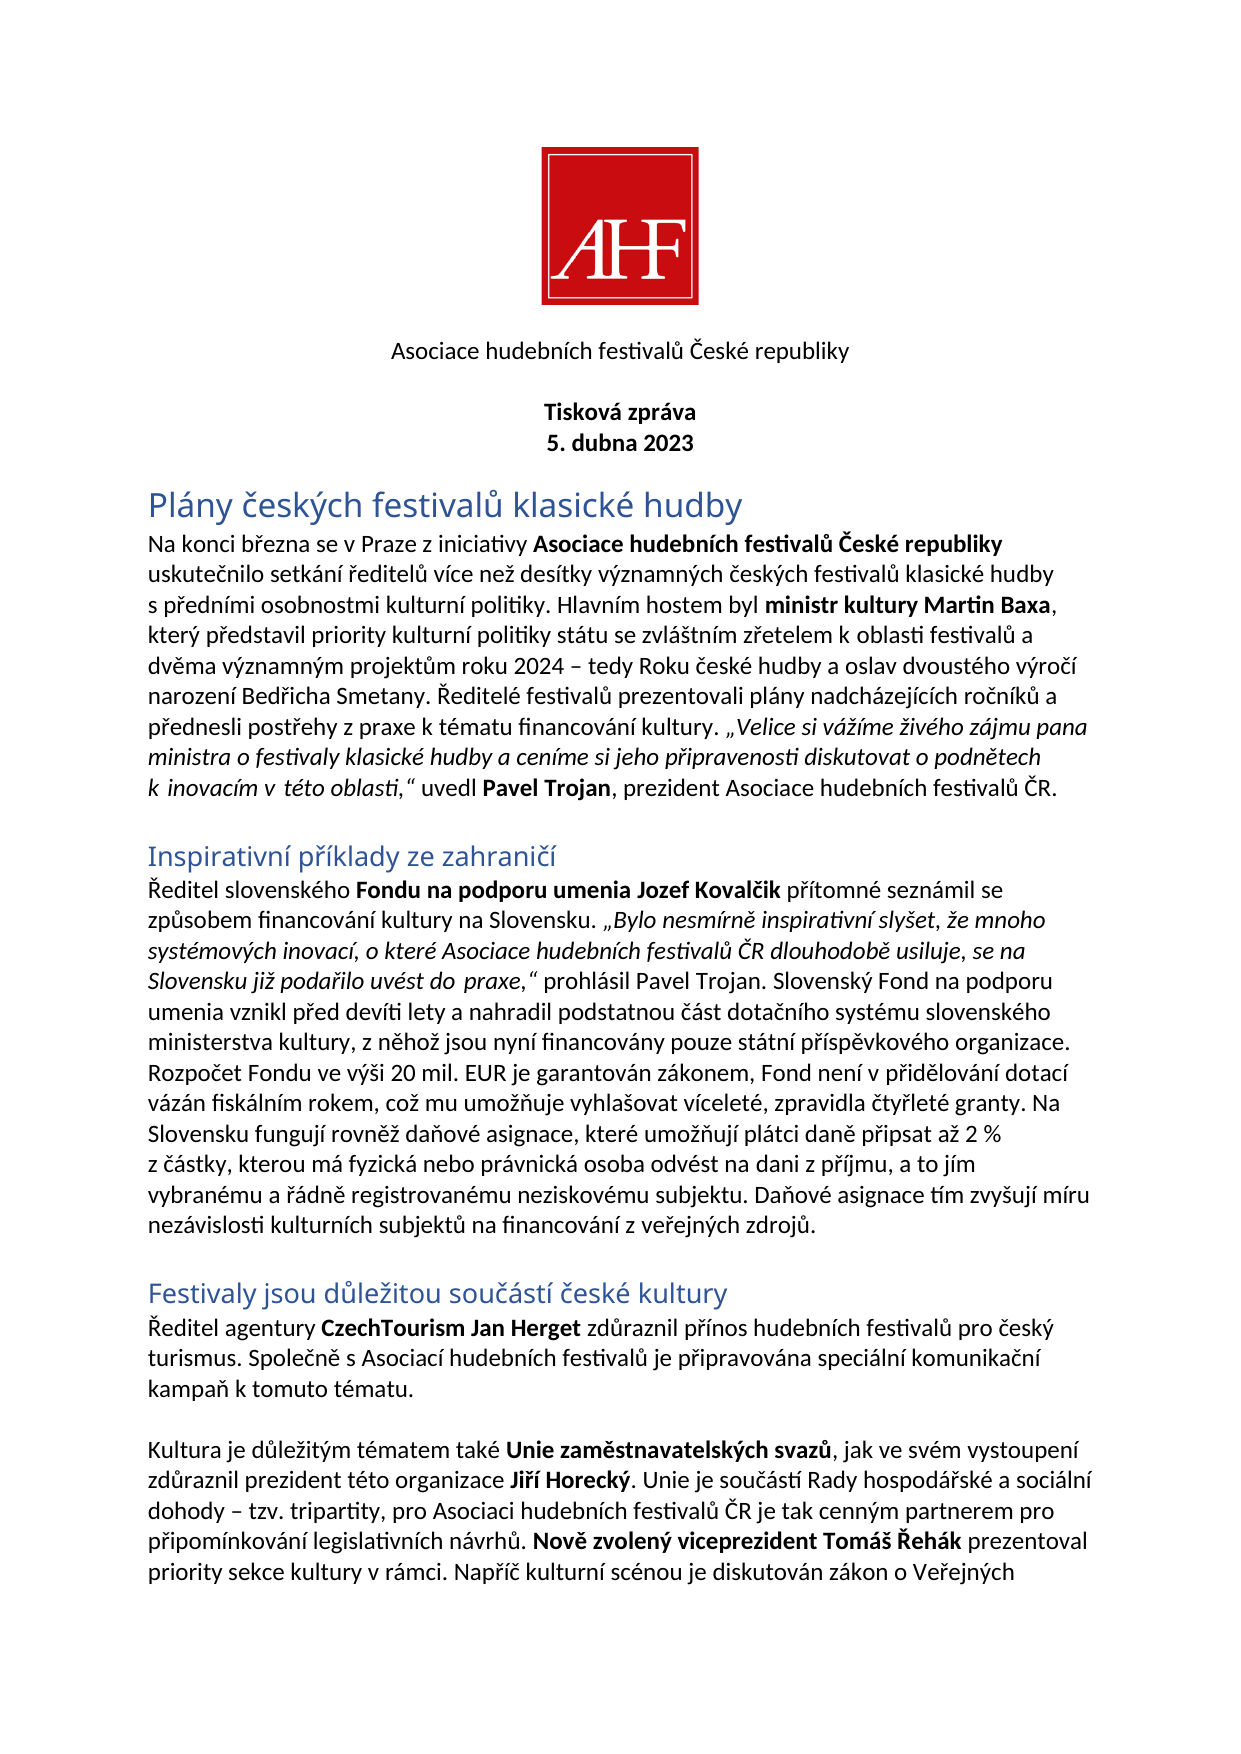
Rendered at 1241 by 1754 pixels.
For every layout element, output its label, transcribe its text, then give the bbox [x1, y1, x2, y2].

text Ředitel slovenského Fondu na podporu umenia Jozef Kovalčik přítomné seznámil se způsobem financování kultury na Slovensku. „Bylo nesmírně inspirativní slyšet, že mnoho systémových inovací, o které Asociace hudebních festivalů ČR dlouhodobě usiluje, se na Slovensku již podařilo uvést do praxe,“ prohlásil Pavel Trojan. Slovenský Fond na podporu umenia vznikl před devíti lety a nahradil podstatnou část dotačního systému slovenského ministerstva kultury, z něhož jsou nyní financovány pouze státní příspěvkového organizace. Rozpočet Fondu ve výši 20 mil. EUR je garantován zákonem, Fond není v přidělování dotací vázán fiskálním rokem, což mu umožňuje vyhlašovat víceleté, zpravidla čtyřleté granty. Na Slovensku fungují rovněž daňové asignace, které umožňují plátci daně připsat až 2 % z částky, kterou má fyzická nebo právnická osoba odvést na dani z příjmu, a to jím vybranému a řádně registrovanému neziskovému subjektu. Daňové asignace tím zvyšují míru nezávislosti kulturních subjektů na financování z veřejných zdrojů. [148, 874, 1093, 1240]
subtitle Inspirativní příklady ze zahraničí [148, 837, 1093, 874]
text 5. dubna 2023 [148, 427, 1093, 457]
text Na konci března se v Praze z iniciativy Asociace hudebních festivalů České republiky uskutečnilo setkání ředitelů více než desítky významných českých festivalů klasické hudby s předními osobnostmi kulturní politiky. Hlavním hostem byl ministr kultury Martin Baxa, který představil priority kulturní politiky státu se zvláštním zřetelem k oblasti festivalů a dvěma významným projektům roku 2024 – tedy Roku české hudby a oslav dvoustého výročí narození Bedřicha Smetany. Ředitelé festivalů prezentovali plány nadcházejících ročníků a přednesli postřehy z praxe k tématu financování kultury. „Velice si vážíme živého zájmu pana ministra o festivaly klasické hudby a ceníme si jeho připravenosti diskutovat o podnětech k inovacím v této oblasti,“ uvedl Pavel Trojan, prezident Asociace hudebních festivalů ČR. [148, 528, 1093, 802]
subtitle Plány českých festivalů klasické hudby [148, 482, 1093, 528]
text Ředitel agentury CzechTourism Jan Herget zdůraznil přínos hudebních festivalů pro český turismus. Společně s Asociací hudebních festivalů je připravována speciální komunikační kampaň k tomuto tématu. [148, 1312, 1093, 1403]
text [148, 1434, 1093, 1586]
picture [541, 147, 699, 305]
text Asociace hudebních festivalů České republiky [148, 335, 1093, 366]
subtitle Festivaly jsou důležitou součástí české kultury [148, 1275, 1093, 1312]
text Tisková zpráva [148, 396, 1093, 427]
